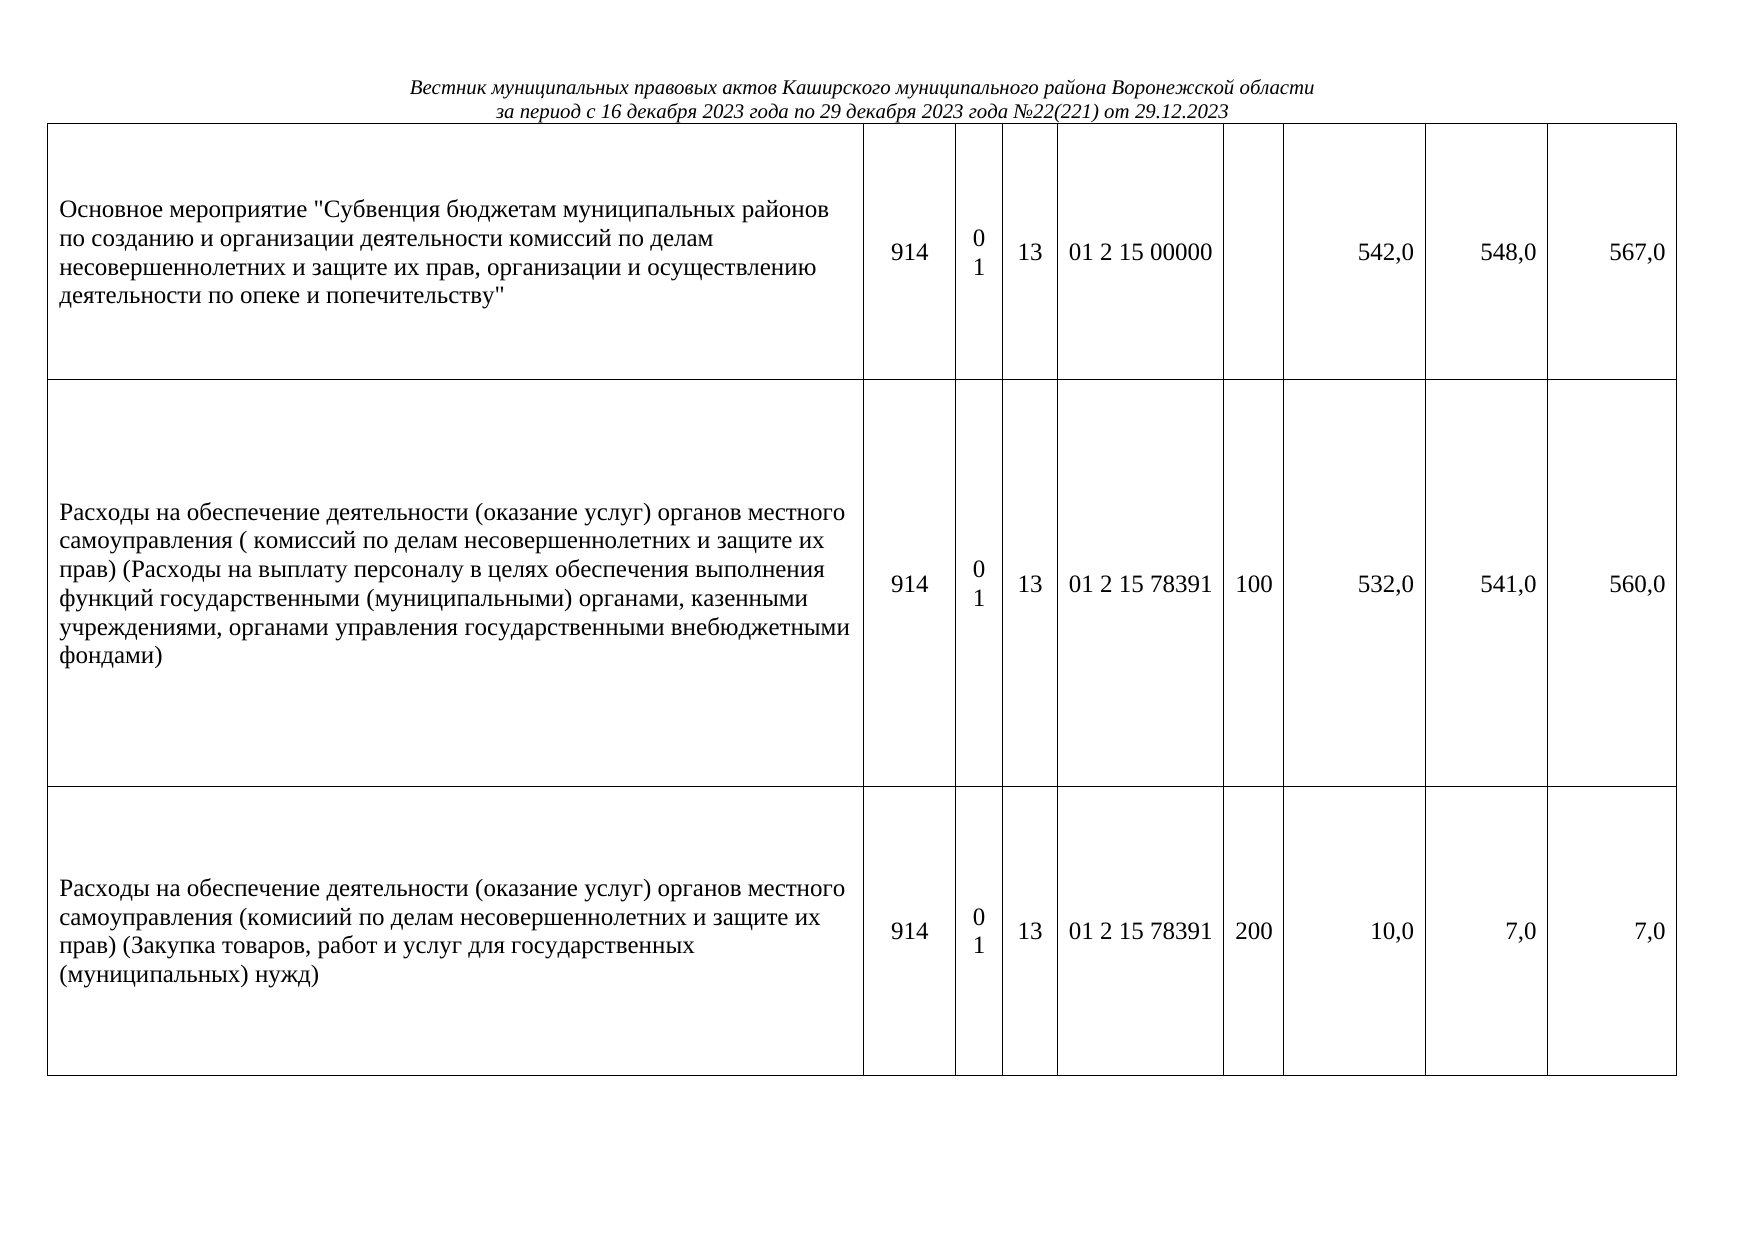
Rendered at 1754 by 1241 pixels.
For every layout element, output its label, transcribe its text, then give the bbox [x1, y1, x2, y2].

table_cell 01 2 15 78391 [1058, 380, 1223, 786]
table_cell Основное мероприятие "Субвенция бюджетам муниципальных районов по созданию и организации деятельности комиссий по делам несовершеннолетних и защите их прав, организации и осуществлению деятельности по опеке и попечительству" [48, 124, 863, 379]
table_cell 914 [864, 124, 955, 379]
table_cell 541,0 [1426, 380, 1547, 786]
table_cell 532,0 [1284, 380, 1425, 786]
table_cell 10,0 [1284, 787, 1425, 1075]
table_cell 01 2 15 78391 [1058, 787, 1223, 1075]
table_cell 567,0 [1548, 124, 1676, 379]
table_cell 542,0 [1284, 124, 1425, 379]
table_cell 560,0 [1548, 380, 1676, 786]
table_cell 200 [1224, 787, 1283, 1075]
table_cell 01 [956, 124, 1002, 379]
table_cell 13 [1003, 124, 1057, 379]
table_cell 548,0 [1426, 124, 1547, 379]
table_cell 914 [864, 380, 955, 786]
table_cell Расходы на обеспечение деятельности (оказание услуг) органов местного самоуправления ( комиссий по делам несовершеннолетних и защите их прав) (Расходы на выплату персоналу в целях обеспечения выполнения функций государственными (муниципальными) органами, казенными учреждениями, органами управления государственными внебюджетными фондами) [48, 380, 863, 786]
table_cell 100 [1224, 380, 1283, 786]
table_cell 13 [1003, 380, 1057, 786]
table_cell 13 [1003, 787, 1057, 1075]
table_cell 01 [956, 787, 1002, 1075]
table_cell [1224, 124, 1283, 379]
table_cell 7,0 [1548, 787, 1676, 1075]
table_cell 914 [864, 787, 955, 1075]
table_cell Расходы на обеспечение деятельности (оказание услуг) органов местного самоуправления (комисиий по делам несовершеннолетних и защите их прав) (Закупка товаров, работ и услуг для государственных (муниципальных) нужд) [48, 787, 863, 1075]
table_cell 7,0 [1426, 787, 1547, 1075]
table_cell 01 [956, 380, 1002, 786]
table_cell 01 2 15 00000 [1058, 124, 1223, 379]
